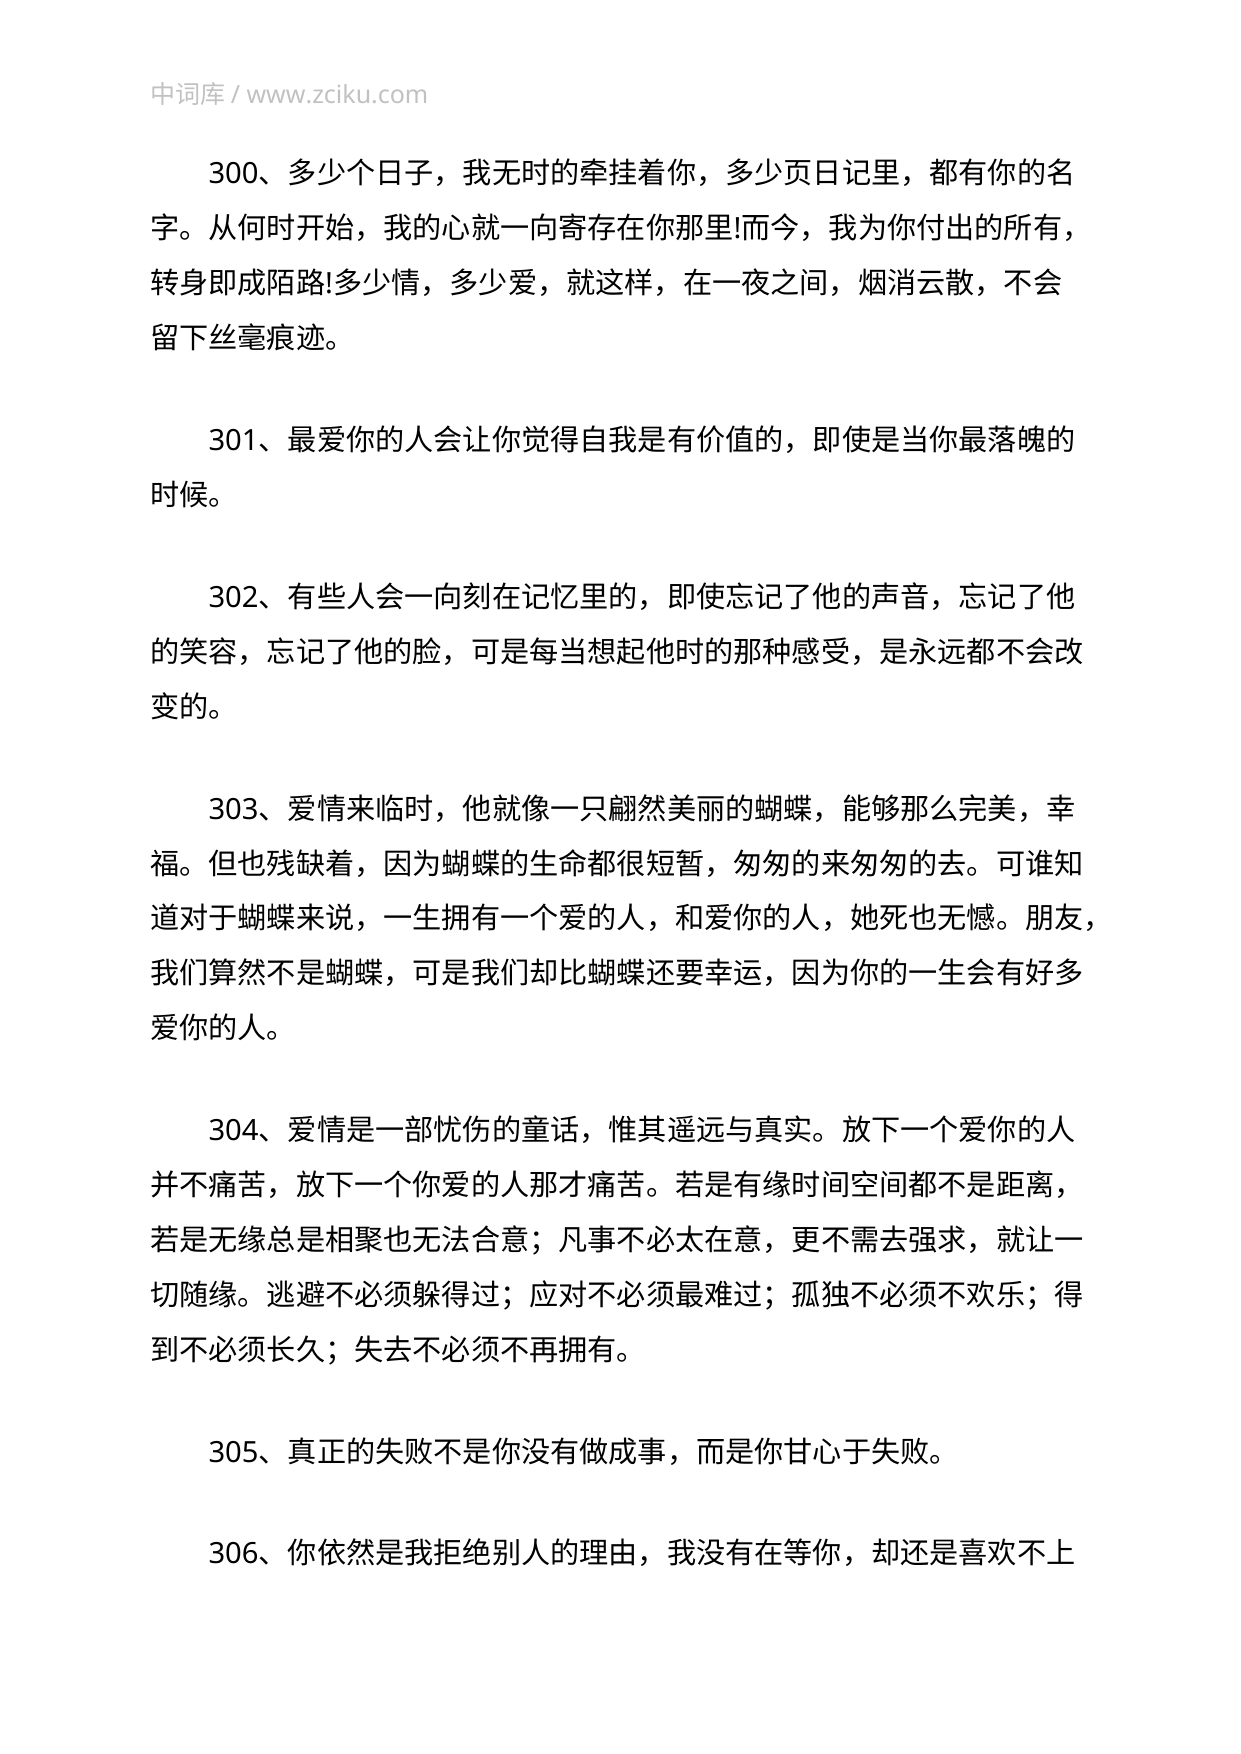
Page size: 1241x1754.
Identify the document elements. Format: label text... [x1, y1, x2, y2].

text 300、多少个日子，我无时的牵挂着你，多少页日记里，都有你的名字。从何时开始，我的心就一向寄存在你那里!而今，我为你付出的所有，转身即成陌路!多少情，多少爱，就这样，在一夜之间，烟消云散，不会留下丝毫痕迹。 [150, 150, 1090, 357]
text 301、最爱你的人会让你觉得自我是有价值的，即使是当你最落魄的时候。 [150, 417, 1090, 514]
text 305、真正的失败不是你没有做成事，而是你甘心于失败。 [150, 1428, 1090, 1471]
text 303、爱情来临时，他就像一只翩然美丽的蝴蝶，能够那么完美，幸福。但也残缺着，因为蝴蝶的生命都很短暂，匆匆的来匆匆的去。可谁知道对于蝴蝶来说，一生拥有一个爱的人，和爱你的人，她死也无憾。朋友，我们算然不是蝴蝶，可是我们却比蝴蝶还要幸运，因为你的一生会有好多爱你的人。 [150, 785, 1090, 1047]
text 302、有些人会一向刻在记忆里的，即使忘记了他的声音，忘记了他的笑容，忘记了他的脸，可是每当想起他时的那种感受，是永远都不会改变的。 [150, 573, 1090, 726]
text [150, 1530, 1090, 1572]
text 304、爱情是一部忧伤的童话，惟其遥远与真实。放下一个爱你的人并不痛苦，放下一个你爱的人那才痛苦。若是有缘时间空间都不是距离，若是无缘总是相聚也无法合意；凡事不必太在意，更不需去强求，就让一切随缘。逃避不必须躲得过；应对不必须最难过；孤独不必须不欢乐；得到不必须长久；失去不必须不再拥有。 [150, 1107, 1090, 1369]
